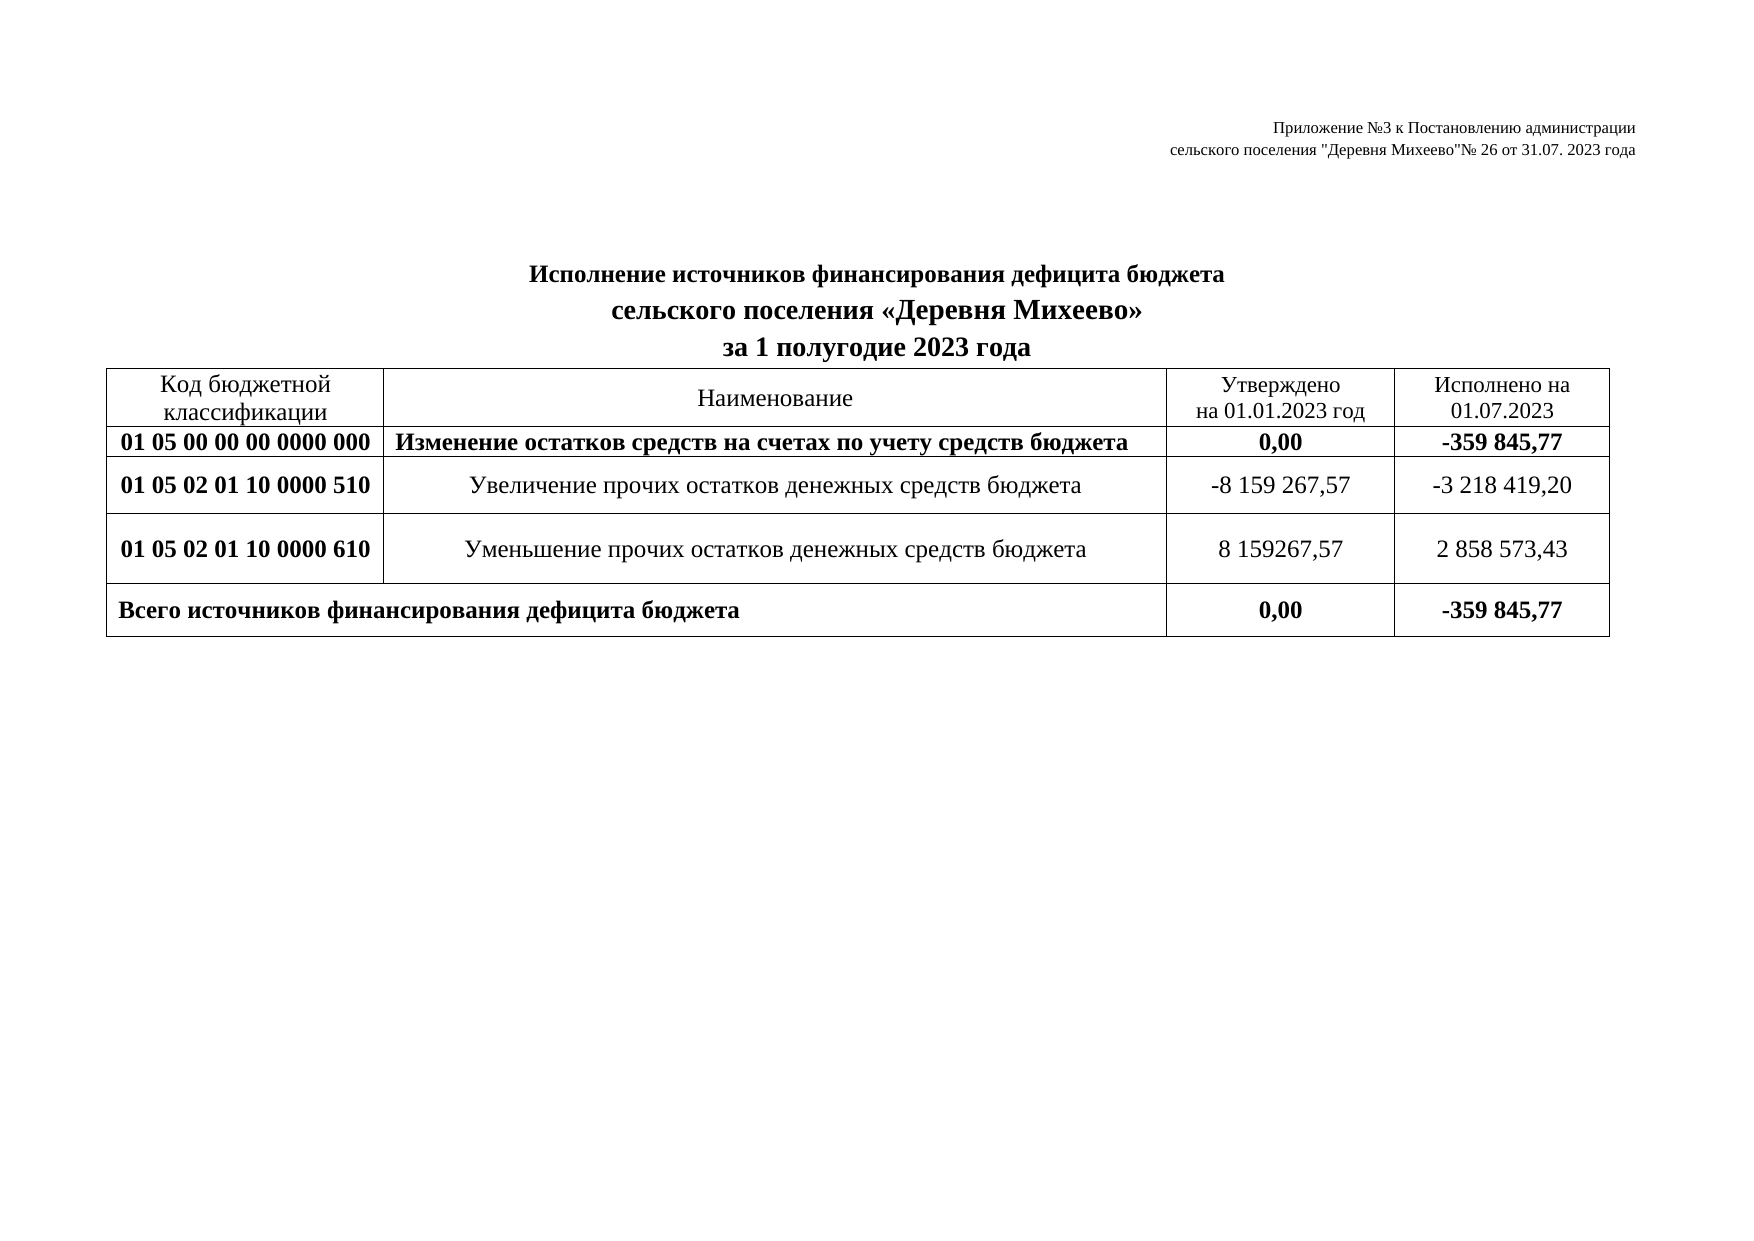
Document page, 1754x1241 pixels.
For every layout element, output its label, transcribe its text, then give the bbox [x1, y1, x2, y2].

table_cell 8 159267,57 [1167, 514, 1394, 583]
table_cell Изменение остатков средств на счетах по учету средств бюджета [384, 427, 1166, 456]
text Исполнение источников финансирования дефицита бюджета [118, 259, 1636, 288]
table_header Утверждено на 01.01.2023 год [1167, 369, 1394, 426]
table_cell 0,00 [1167, 427, 1394, 456]
table_header Код бюджетной классификации [107, 369, 383, 426]
table_cell 01 05 02 01 10 0000 510 [107, 457, 383, 513]
table_cell 0,00 [1167, 584, 1394, 636]
text за 1 полугодие 2023 года [118, 331, 1636, 363]
table_cell -359 845,77 [1395, 427, 1609, 456]
table_cell Уменьшение прочих остатков денежных средств бюджета [384, 514, 1166, 583]
table_cell 01 05 00 00 00 0000 000 [107, 427, 383, 456]
text сельского поселения "Деревня Михеево"№ 26 от 31.07. 2023 года [620, 140, 1636, 159]
table_header Наименование [384, 369, 1166, 426]
table_cell 01 05 02 01 10 0000 610 [107, 514, 383, 583]
table_cell -8 159 267,57 [1167, 457, 1394, 513]
table_cell -3 218 419,20 [1395, 457, 1609, 513]
text сельского поселения «Деревня Михеево» [118, 292, 1636, 326]
table_cell Всего источников финансирования дефицита бюджета [107, 584, 1166, 636]
table_cell 2 858 573,43 [1395, 514, 1609, 583]
table_header Исполнено на 01.07.2023 [1395, 369, 1609, 426]
table_cell Увеличение прочих остатков денежных средств бюджета [384, 457, 1166, 513]
text Приложение №3 к Постановлению администрации [620, 118, 1636, 137]
table_cell -359 845,77 [1395, 584, 1609, 636]
